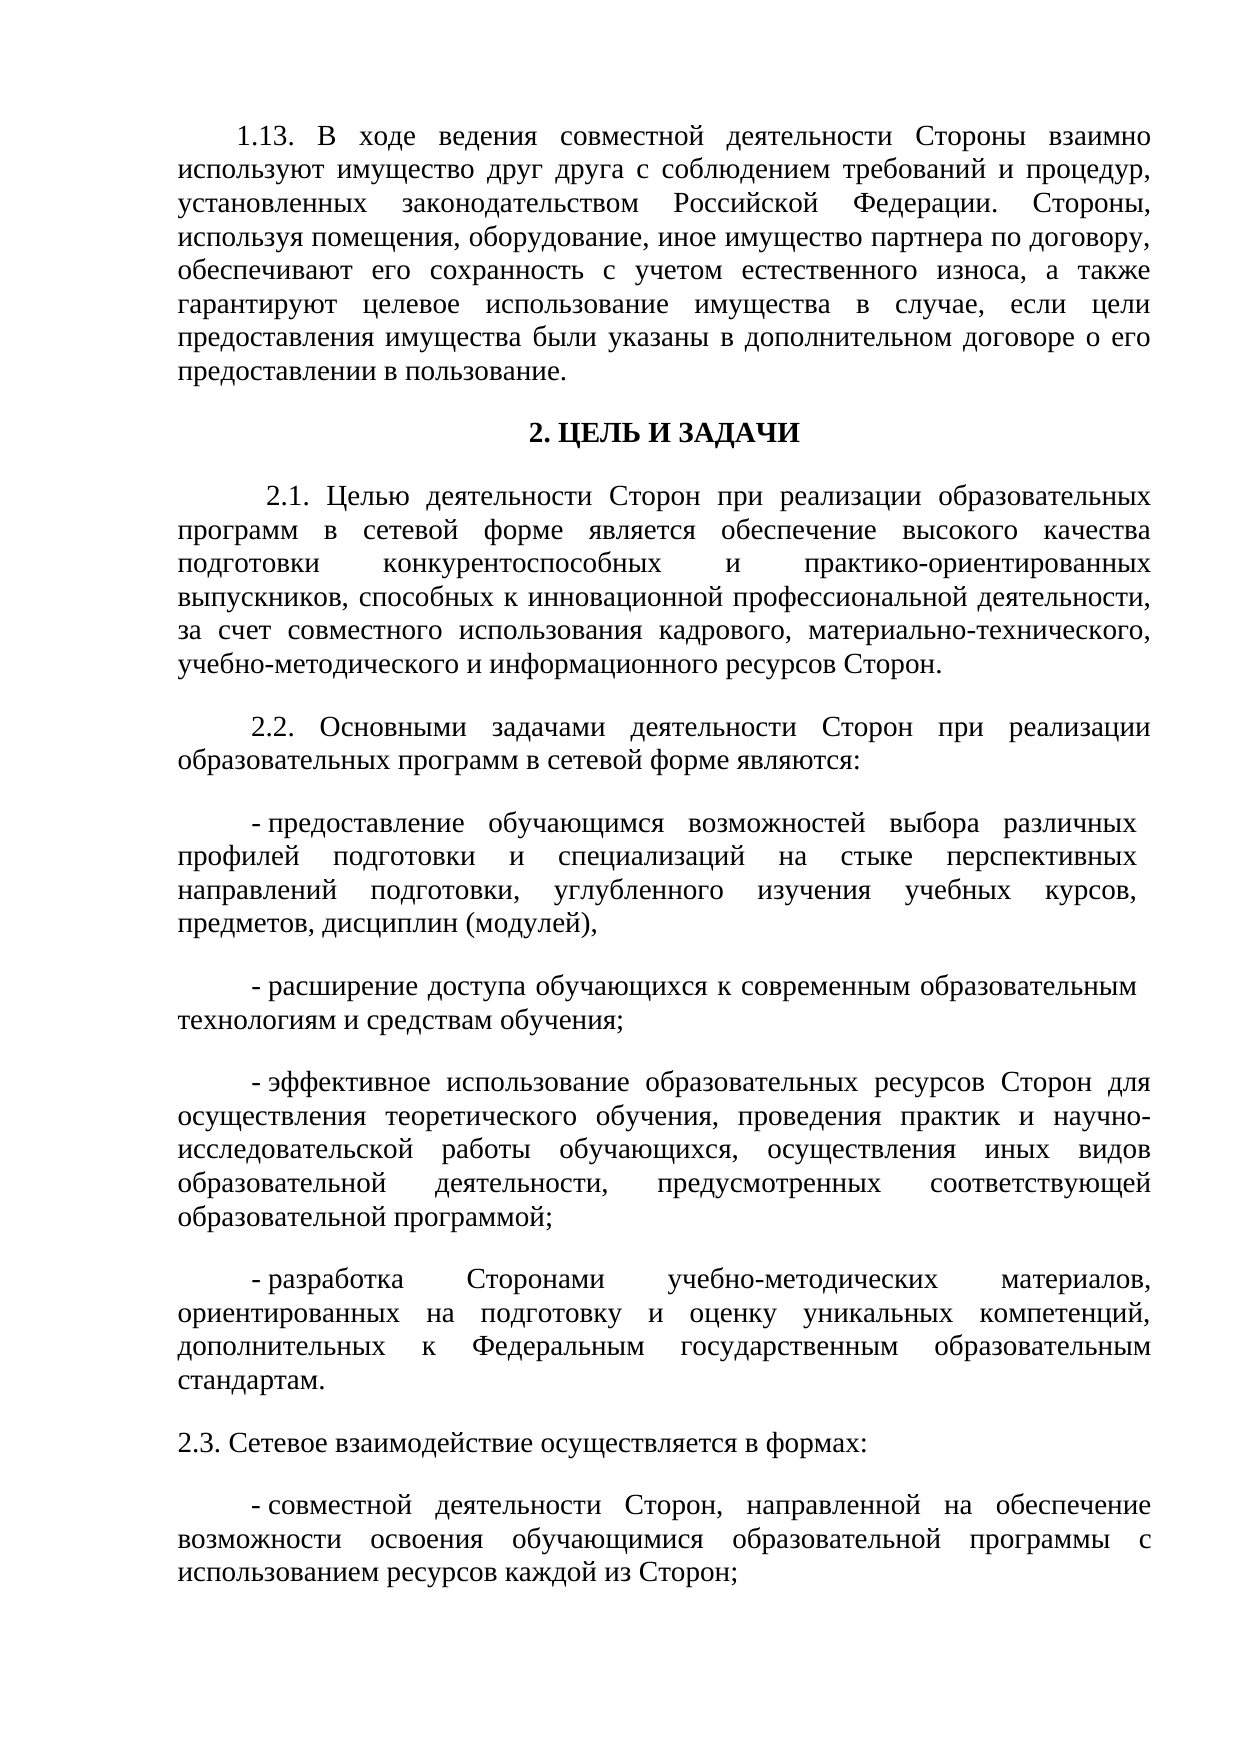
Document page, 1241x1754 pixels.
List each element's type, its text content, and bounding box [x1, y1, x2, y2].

text 2.1. Целью деятельности Сторон при реализации образовательных программ в сетевой форме является обеспечение высокого качества подготовки конкурентоспособных и практико-ориентированных выпускников, способных к инновационной профессиональной деятельности, за счет совместного использования кадрового, материально-технического, учебно-методического и информационного ресурсов Сторон. [177, 478, 1152, 679]
text -​ эффективное использование образовательных ресурсов Сторон для осуществления теоретического обучения, проведения практик и научно-исследовательской работы обучающихся, осуществления иных видов образовательной деятельности, предусмотренных соответствующей образовательной программой; [177, 1064, 1152, 1232]
text 2.3.​ Сетевое взаимодействие осуществляется в формах: [177, 1425, 1138, 1458]
text -​ совместной деятельности Сторон, направленной на обеспечение возможности освоения обучающимися образовательной программы с использованием ресурсов каждой из Сторон; [177, 1487, 1152, 1588]
text 1.13. В ходе ведения совместной деятельности Стороны взаимно используют имущество друг друга с соблюдением требований и процедур, установленных законодательством Российской Федерации. Стороны, используя помещения, оборудование, иное имущество партнера по договору, обеспечивают его сохранность с учетом естественного износа, а также гарантируют целевое использование имущества в случае, если цели предоставления имущества были указаны в дополнительном договоре о его предоставлении в пользование. [177, 118, 1152, 386]
text 2. ЦЕЛЬ И ЗАДАЧИ [177, 416, 1152, 449]
text -​ разработка Сторонами учебно-методических материалов, ориентированных на подготовку и оценку уникальных компетенций, дополнительных к Федеральным государственным образовательным стандартам. [177, 1261, 1152, 1396]
text 2.2. Основными задачами деятельности Сторон при реализации образовательных программ в сетевой форме являются: [177, 709, 1152, 776]
text -​ предоставление обучающимся возможностей выбора различных профилей подготовки и специализаций на стыке перспективных направлений подготовки, углубленного изучения учебных курсов, предметов, дисциплин (модулей), [177, 805, 1138, 939]
text -​ расширение доступа обучающихся к современным образовательным технологиям и средствам обучения; [177, 968, 1138, 1035]
